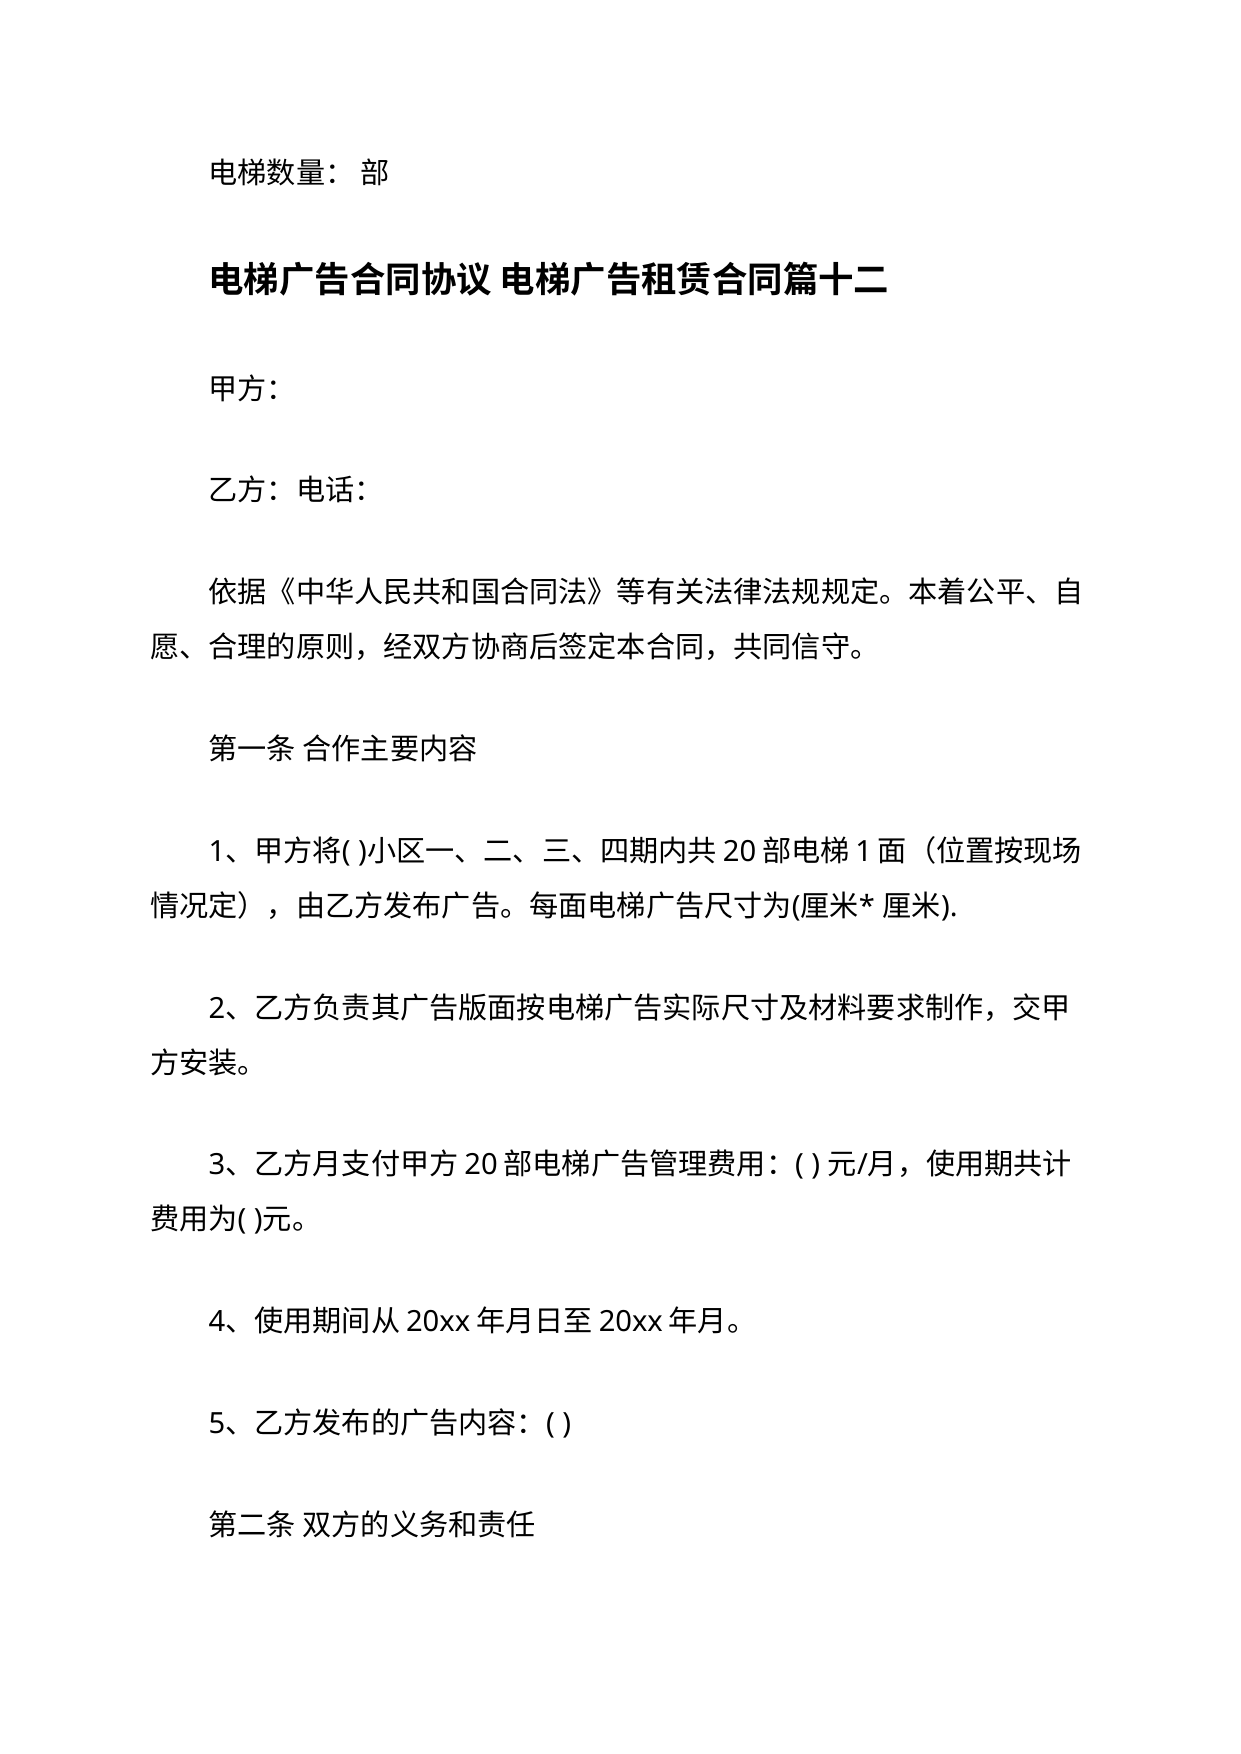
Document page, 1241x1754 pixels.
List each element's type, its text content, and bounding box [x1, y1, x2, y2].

text 2、乙方负责其广告版面按电梯广告实际尺寸及材料要求制作，交甲方安装。 [150, 984, 1090, 1081]
text 1、甲方将( )小区一、二、三、四期内共20部电梯1面（位置按现场情况定），由乙方发布广告。每面电梯广告尺寸为(厘米* 厘米). [150, 827, 1090, 924]
text 电梯数量： 部 [150, 150, 1090, 192]
text 甲方： [150, 365, 1090, 407]
text 第二条 双方的义务和责任 [150, 1502, 1090, 1544]
text 5、乙方发布的广告内容：( ) [150, 1400, 1090, 1442]
text 3、乙方月支付甲方20部电梯广告管理费用：( ) 元/月，使用期共计费用为( )元。 [150, 1141, 1090, 1238]
text 电梯广告合同协议 电梯广告租赁合同篇十二 [150, 252, 1090, 303]
text 乙方：电话： [150, 467, 1090, 509]
text 依据《中华人民共和国合同法》等有关法律法规规定。本着公平、自愿、合理的原则，经双方协商后签定本合同，共同信守。 [150, 569, 1090, 666]
text 4、使用期间从20xx年月日至20xx年月。 [150, 1298, 1090, 1340]
text 第一条 合作主要内容 [150, 725, 1090, 768]
